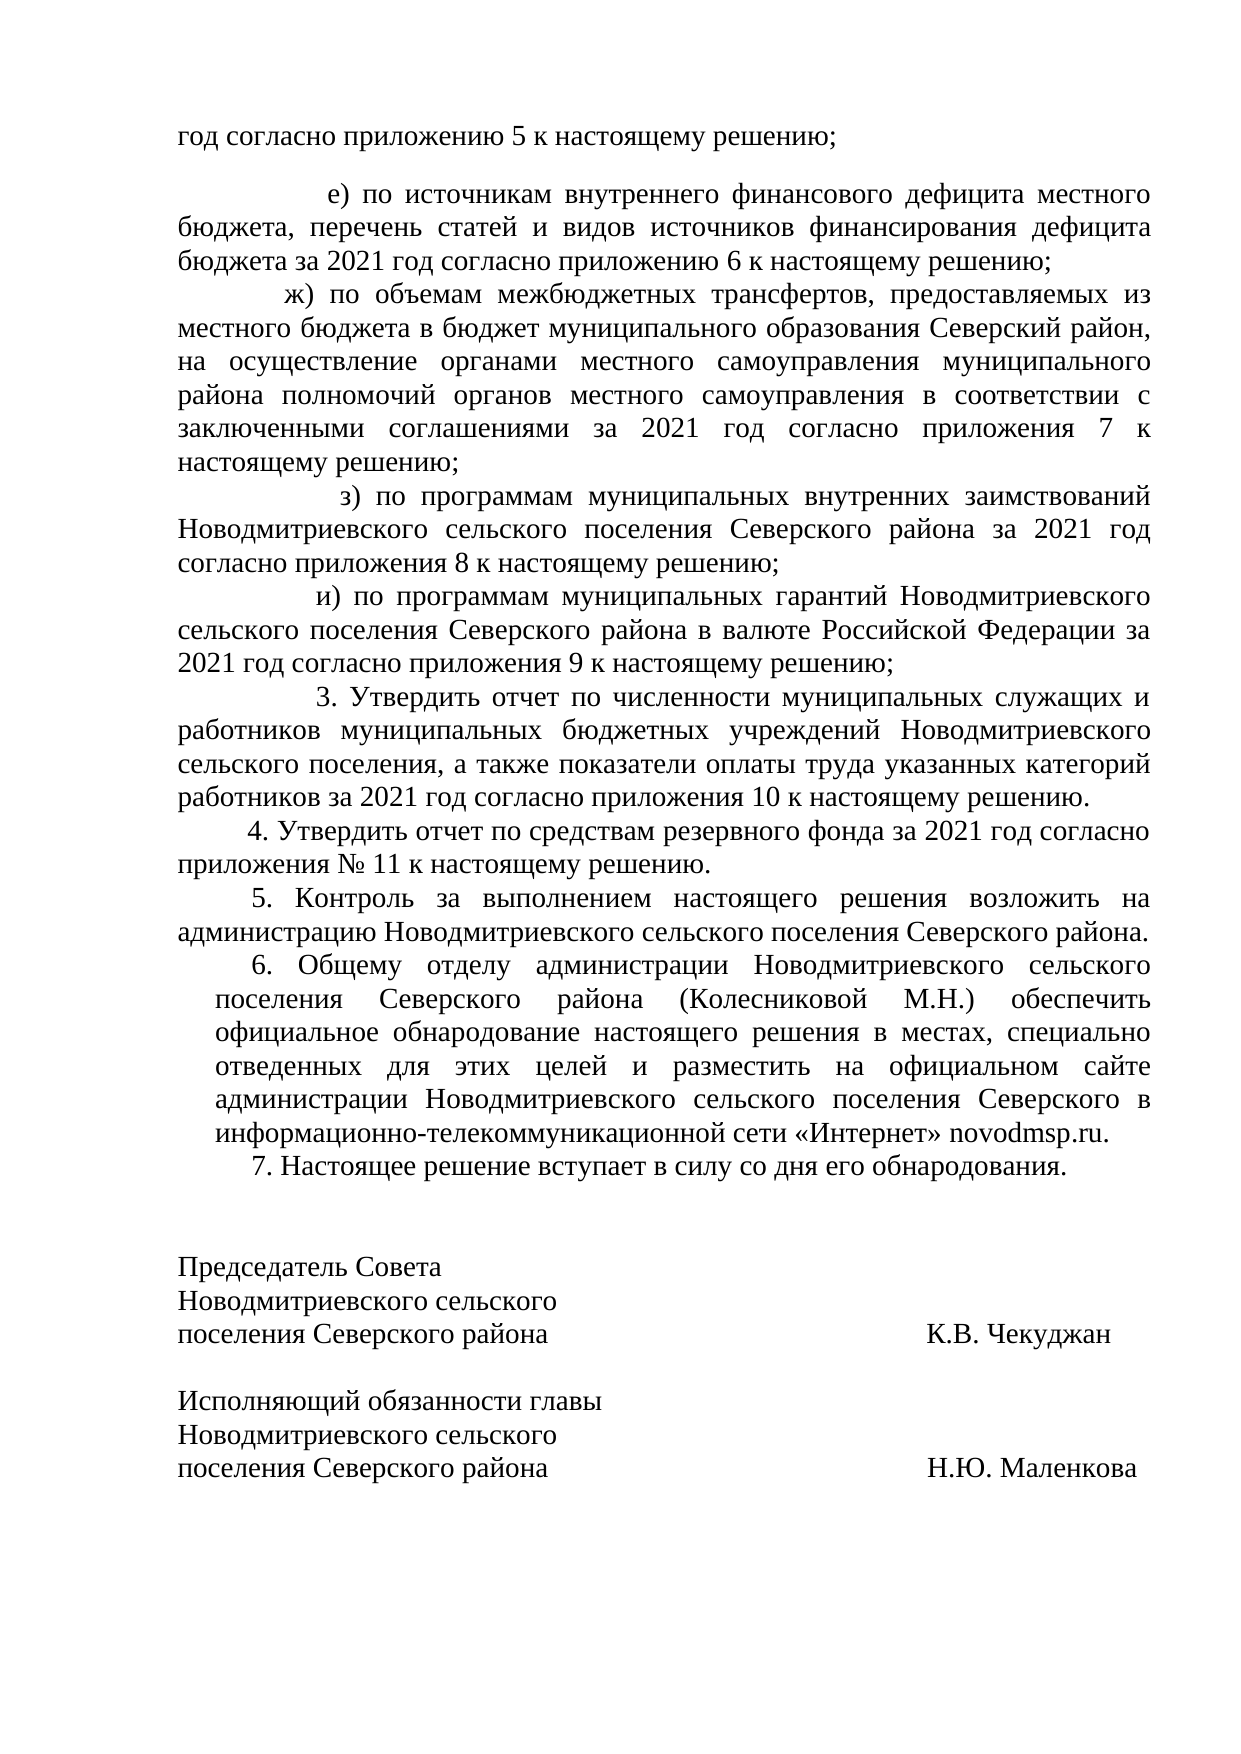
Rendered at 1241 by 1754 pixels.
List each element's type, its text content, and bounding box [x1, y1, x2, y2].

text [177, 118, 1152, 152]
text 3. Утвердить отчет по численности муниципальных служащих и работников муниципальных бюджетных учреждений Новодмитриевского сельского поселения, а также показатели оплаты труда указанных категорий работников за 2021 год согласно приложения 10 к настоящему решению. [177, 679, 1152, 813]
text 6. Общему отделу администрации Новодмитриевского сельского поселения Северского района (Колесниковой М.Н.) обеспечить официальное обнародование настоящего решения в местах, специально отведенных для этих целей и разместить на официальном сайте администрации Новодмитриевского сельского поселения Северского в информационно-телекоммуникационной сети «Интернет» novodmsp.ru. [215, 947, 1152, 1148]
text 7. Настоящее решение вступает в силу со дня его обнародования. [177, 1148, 1152, 1182]
text з) по программам муниципальных внутренних заимствований Новодмитриевского сельского поселения Северского района за 2021 год согласно приложения 8 к настоящему решению; [177, 478, 1152, 578]
text 4. Утвердить отчет по средствам резервного фонда за 2021 год согласно приложения № 11 к настоящему решению. [177, 813, 1152, 880]
text и) по программам муниципальных гарантий Новодмитриевского сельского поселения Северского района в валюте Российской Федерации за 2021 год согласно приложения 9 к настоящему решению; [177, 578, 1152, 679]
text 5. Контроль за выполнением настоящего решения возложить на администрацию Новодмитриевского сельского поселения Северского района. [177, 880, 1152, 947]
text Председатель Совета [177, 1249, 1152, 1283]
text ж) по объемам межбюджетных трансфертов, предоставляемых из местного бюджета в бюджет муниципального образования Северский район, на осуществление органами местного самоуправления муниципального района полномочий органов местного самоуправления в соответствии с заключенными соглашениями за 2021 год согласно приложения 7 к настоящему решению; [177, 276, 1152, 478]
text е) по источникам внутреннего финансового дефицита местного бюджета, перечень статей и видов источников финансирования дефицита бюджета за 2021 год согласно приложению 6 к настоящему решению; [177, 176, 1152, 276]
text поселения Северского района К.В. Чекуджан [177, 1316, 1152, 1350]
text Исполняющий обязанности главы [177, 1383, 1152, 1417]
text Новодмитриевского сельского [177, 1417, 1152, 1450]
text поселения Северского района Н.Ю. Маленкова [177, 1450, 1152, 1484]
text Новодмитриевского сельского [177, 1283, 1152, 1316]
